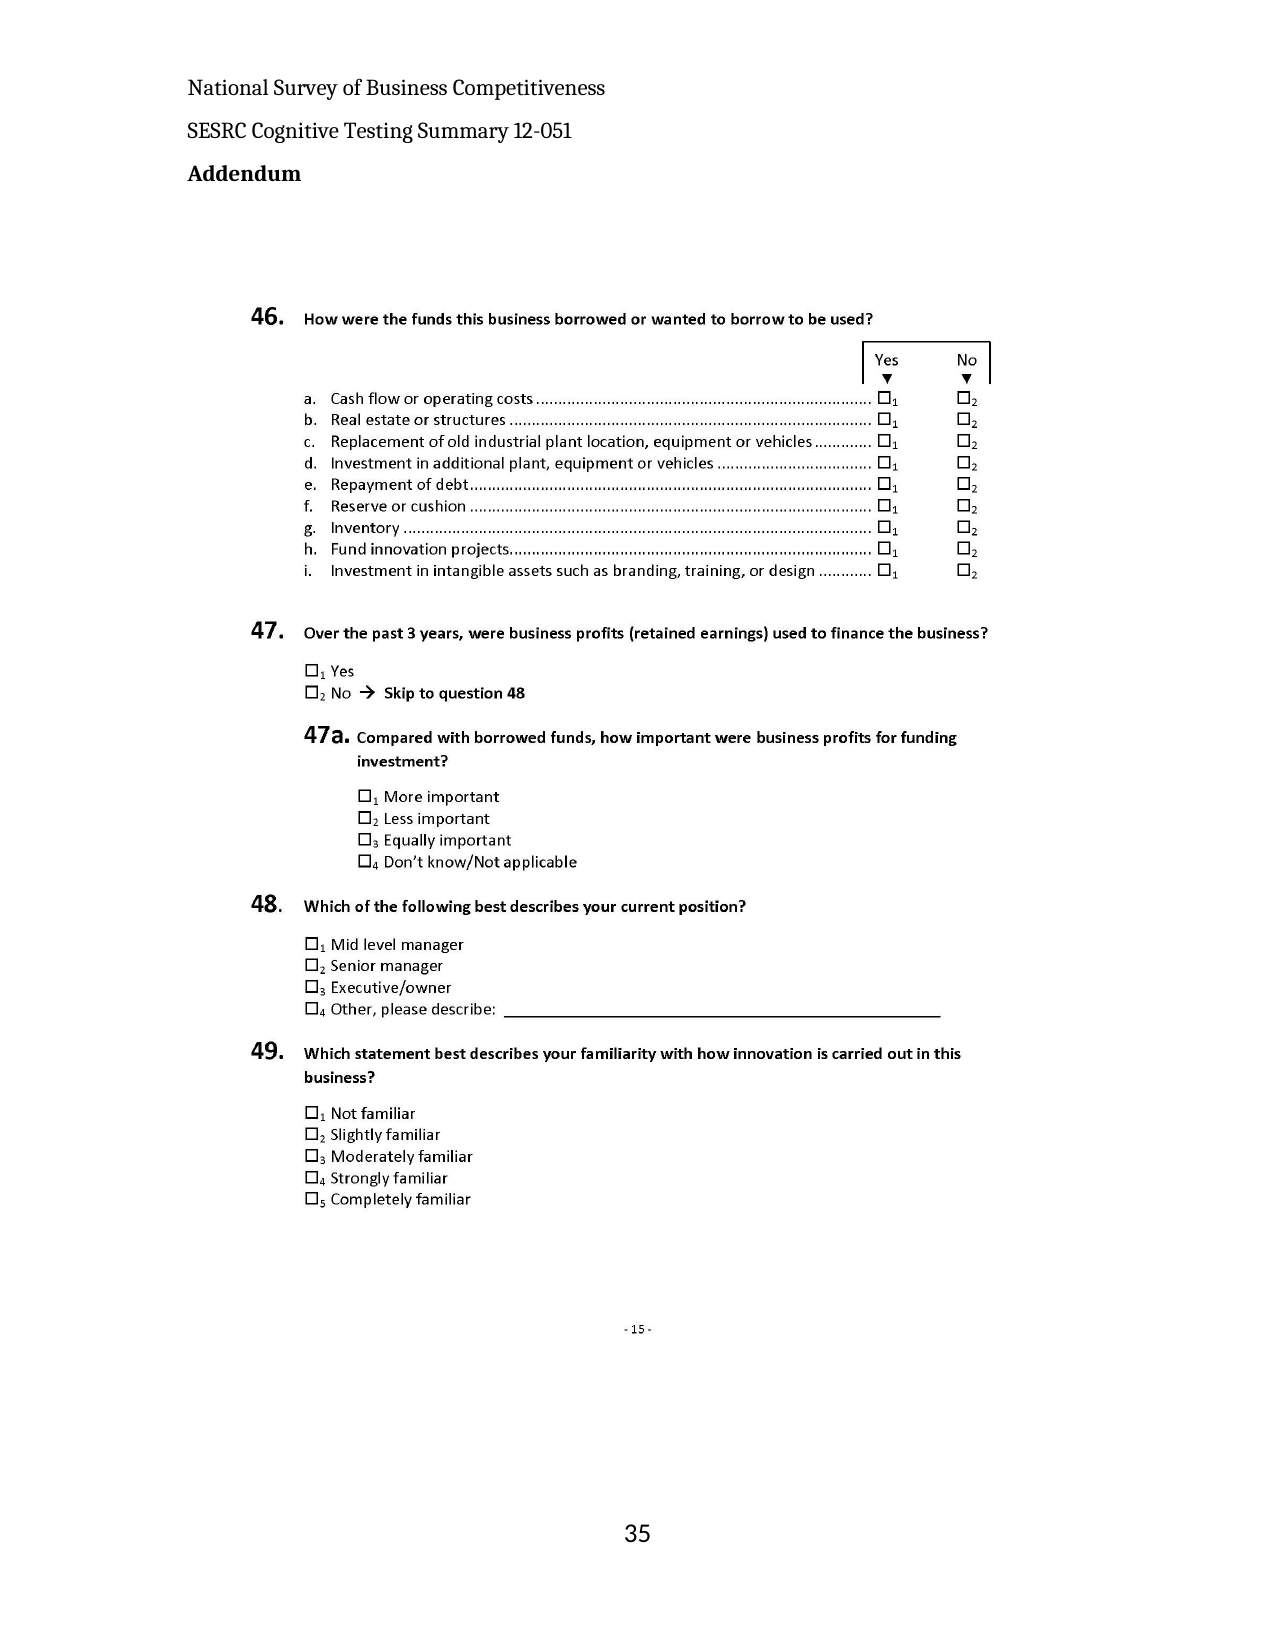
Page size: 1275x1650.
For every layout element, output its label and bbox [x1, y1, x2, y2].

picture [187, 203, 1088, 1368]
